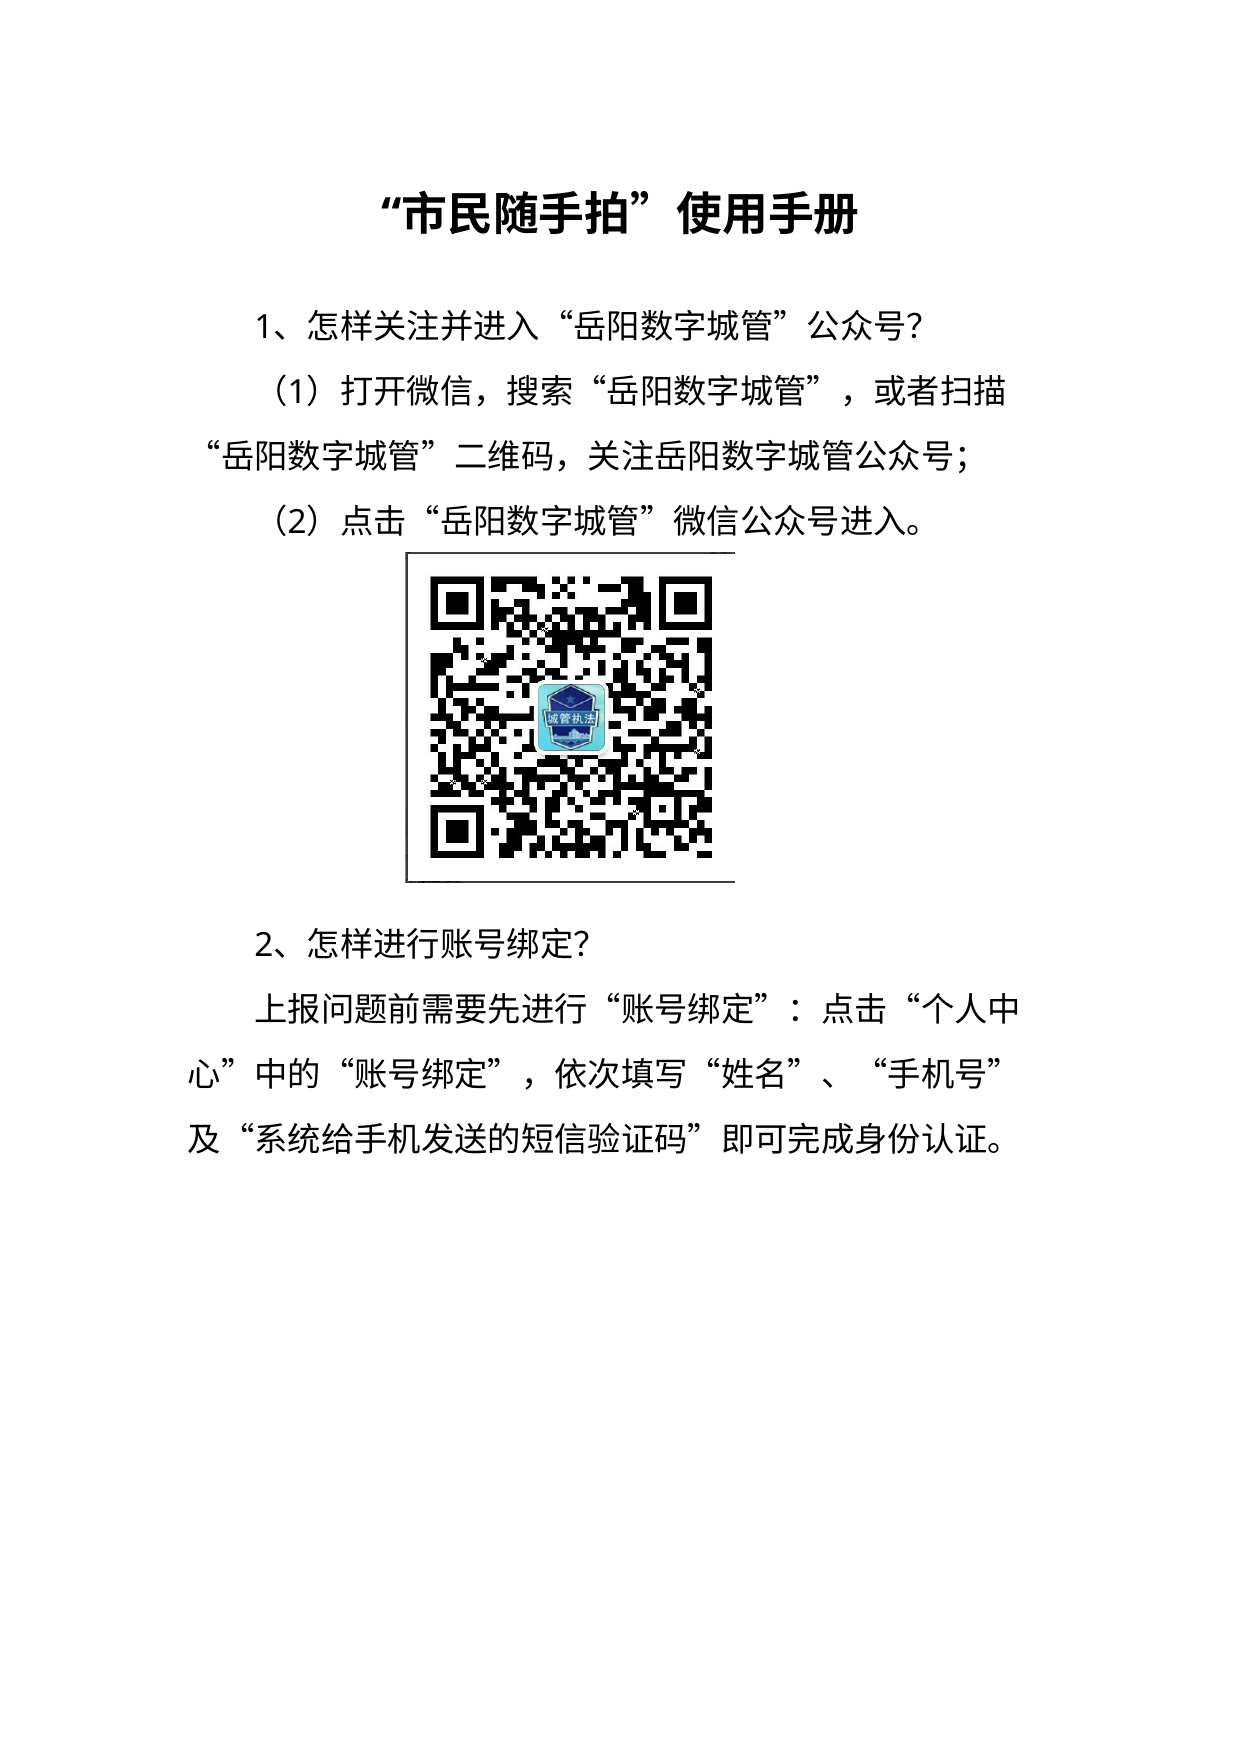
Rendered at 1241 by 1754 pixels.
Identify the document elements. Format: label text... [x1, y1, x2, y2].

text 1、怎样关注并进入“岳阳数字城管”公众号？ [187, 292, 1053, 357]
picture [405, 552, 735, 883]
text （1）打开微信，搜索“岳阳数字城管”，或者扫描“岳阳数字城管”二维码，关注岳阳数字城管公众号； [187, 357, 1053, 487]
text “市民随手拍”使用手册 [187, 162, 1053, 259]
text 2、怎样进行账号绑定？ [187, 909, 1053, 974]
text （2）点击“岳阳数字城管”微信公众号进入。 [187, 487, 1053, 552]
text 上报问题前需要先进行“账号绑定”：点击“个人中心”中的“账号绑定”，依次填写“姓名”、“手机号”及“系统给手机发送的短信验证码”即可完成身份认证。 [187, 974, 1053, 1169]
